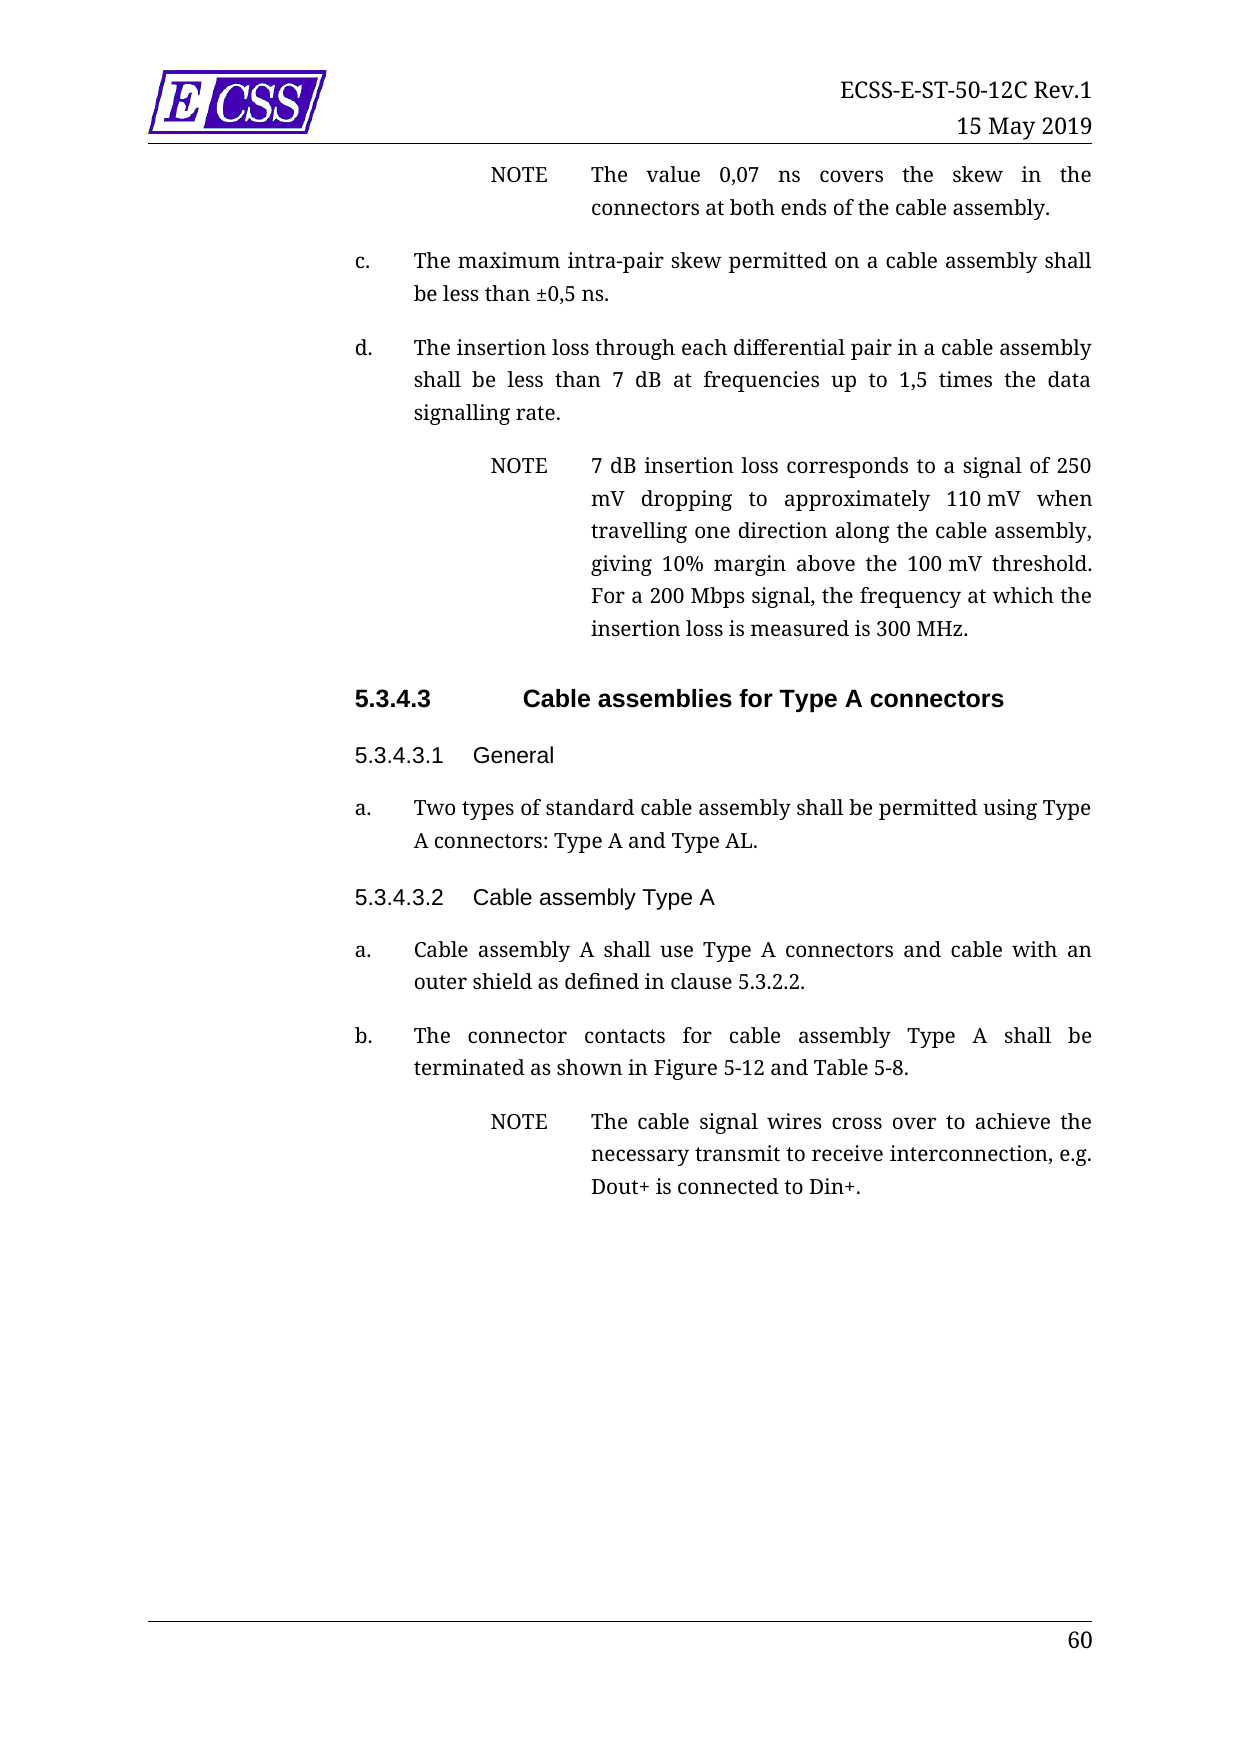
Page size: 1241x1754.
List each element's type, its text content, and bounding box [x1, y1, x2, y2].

subtitle Cable assembly Type A [354, 884, 1092, 910]
text 7 dB insertion loss corresponds to a signal of 250 mV dropping to approximately 110 mV when travelling one direction along the cable assembly, giving 10% margin above the 100 mV threshold. For a 200 Mbps signal, the frequency at which the insertion loss is measured is 300 MHz. [490, 451, 1092, 643]
text Two types of standard cable assembly shall be permitted using Type A connectors: Type A and Type AL. [354, 793, 1092, 854]
subtitle General [354, 742, 1092, 769]
subtitle Cable assemblies for Type A connectors [354, 684, 1092, 713]
picture [148, 70, 327, 134]
text The value 0,07 ns covers the skew in the connectors at both ends of the cable assembly. [490, 161, 1092, 222]
text Cable assembly A shall use Type A connectors and cable with an outer shield as defined in clause 5.3.2.2. [354, 935, 1092, 996]
text The maximum intra-pair skew permitted on a cable assembly shall be less than ±0,5 ns. [354, 247, 1092, 308]
text The cable signal wires cross over to achieve the necessary transmit to receive interconnection, e.g. Dout+ is connected to Din+. [490, 1107, 1092, 1200]
text The insertion loss through each differential pair in a cable assembly shall be less than 7 dB at frequencies up to 1,5 times the data signalling rate. [354, 333, 1092, 426]
